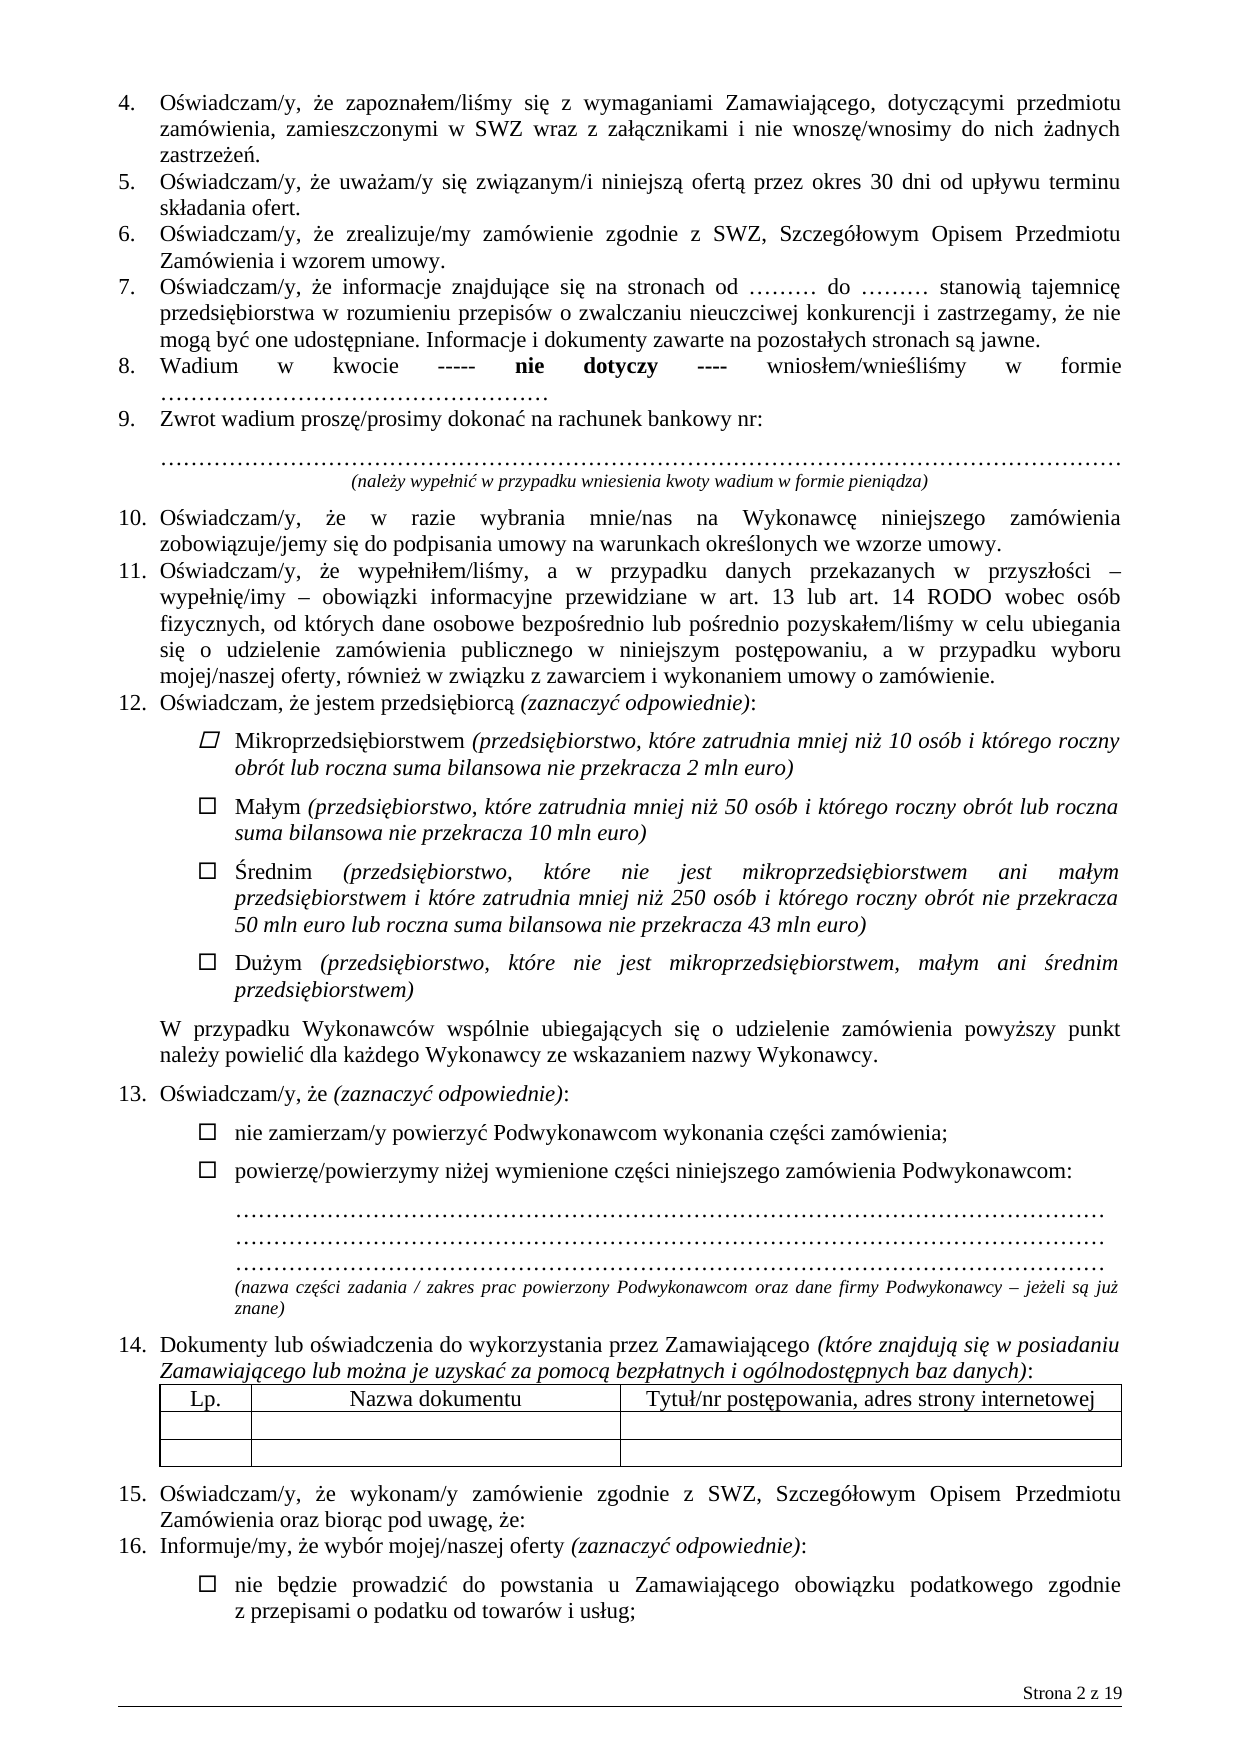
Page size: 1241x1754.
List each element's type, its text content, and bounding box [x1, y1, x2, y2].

list Oświadczam/y, że w razie wybrania mnie/nas na Wykonawcę niniejszego zamówienia zobowiązuje/jemy się do podpisania umowy na warunkach określonych we wzorze umowy. [118, 504, 1122, 557]
list Oświadczam/y, że zrealizuje/my zamówienie zgodnie z SWZ, Szczegółowym Opisem Przedmiotu Zamówienia i wzorem umowy. [118, 220, 1122, 273]
list Oświadczam/y, że wypełniłem/liśmy, a w przypadku danych przekazanych w przyszłości – wypełnię/imy – obowiązki informacyjne przewidziane w art. 13 lub art. 14 RODO wobec osób fizycznych, od których dane osobowe bezpośrednio lub pośrednio pozyskałem/liśmy w celu ubiegania się o udzielenie zamówienia publicznego w niniejszym postępowaniu, a w przypadku wyboru mojej/naszej oferty, również w związku z zawarciem i wykonaniem umowy o zamówienie. [118, 557, 1122, 689]
table_cell [252, 1440, 620, 1466]
list Zwrot wadium proszę/prosimy dokonać na rachunek bankowy nr: [118, 405, 1122, 431]
table_cell [621, 1440, 1121, 1466]
list Średnim (przedsiębiorstwo, które nie jest mikroprzedsiębiorstwem ani małym przedsiębiorstwem i które zatrudnia mniej niż 250 osób i którego roczny obrót nie przekracza 50 mln euro lub roczna suma bilansowa nie przekracza 43 mln euro) [197, 858, 1122, 937]
list (nazwa części zadania / zakres prac powierzony Podwykonawcom oraz dane firmy Podwykonawcy – jeżeli są już znane) [234, 1276, 1122, 1319]
list Oświadczam/y, że informacje znajdujące się na stronach od ……… do ……… stanowią tajemnicę przedsiębiorstwa w rozumieniu przepisów o zwalczaniu nieuczciwej konkurencji i zastrzegamy, że nie mogą być one udostępniane. Informacje i dokumenty zawarte na pozostałych stronach są jawne. [118, 273, 1122, 352]
list Oświadczam/y, że (zaznaczyć odpowiednie): [118, 1080, 1122, 1106]
list (należy wypełnić w przypadku wniesienia kwoty wadium w formie pieniądza) [159, 470, 1122, 492]
table_header Nazwa dokumentu [252, 1385, 620, 1411]
list ……………………………………………………………………………………………………………… [159, 444, 1122, 470]
list nie będzie prowadzić do powstania u Zamawiającego obowiązku podatkowego zgodnie z przepisami o podatku od towarów i usług; [197, 1571, 1122, 1624]
list Dużym (przedsiębiorstwo, które nie jest mikroprzedsiębiorstwem, małym ani średnim przedsiębiorstwem) [197, 949, 1122, 1002]
list ……………………………………………………………………………………………………………………………………………………………………………………………………………………………………………………………………………………………………………… [234, 1196, 1122, 1276]
list Oświadczam/y, że zapoznałem/liśmy się z wymaganiami Zamawiającego, dotyczącymi przedmiotu zamówienia, zamieszczonymi w SWZ wraz z załącznikami i nie wnoszę/wnosimy do nich żadnych zastrzeżeń. [118, 89, 1122, 168]
table_cell [161, 1412, 251, 1439]
table_header Tytuł/nr postępowania, adres strony internetowej [621, 1385, 1121, 1411]
table_cell [161, 1440, 251, 1466]
list Informuje/my, że wybór mojej/naszej oferty (zaznaczyć odpowiednie): [118, 1532, 1122, 1559]
table_header Lp. [161, 1385, 251, 1411]
list Oświadczam/y, że uważam/y się związanym/i niniejszą ofertą przez okres 30 dni od upływu terminu składania ofert. [118, 168, 1122, 220]
list Oświadczam/y, że wykonam/y zamówienie zgodnie z SWZ, Szczegółowym Opisem Przedmiotu Zamówienia oraz biorąc pod uwagę, że: [118, 1479, 1122, 1532]
table_cell [621, 1412, 1121, 1439]
list nie zamierzam/y powierzyć Podwykonawcom wykonania części zamówienia; [197, 1119, 1122, 1145]
list powierzę/powierzymy niżej wymienione części niniejszego zamówienia Podwykonawcom: [197, 1158, 1122, 1184]
list Oświadczam, że jestem przedsiębiorcą (zaznaczyć odpowiednie): [118, 689, 1122, 715]
list Małym (przedsiębiorstwo, które zatrudnia mniej niż 50 osób i którego roczny obrót lub roczna suma bilansowa nie przekracza 10 mln euro) [197, 793, 1122, 845]
table_cell [252, 1412, 620, 1439]
list Wadium w kwocie ----- nie dotyczy ---- wniosłem/wnieśliśmy w formie …………………………………………… [118, 352, 1122, 405]
list Mikroprzedsiębiorstwem (przedsiębiorstwo, które zatrudnia mniej niż 10 osób i którego roczny obrót lub roczna suma bilansowa nie przekracza 2 mln euro) [197, 727, 1122, 780]
list W przypadku Wykonawców wspólnie ubiegających się o udzielenie zamówienia powyższy punkt należy powielić dla każdego Wykonawcy ze wskazaniem nazwy Wykonawcy. [159, 1015, 1122, 1067]
list Dokumenty lub oświadczenia do wykorzystania przez Zamawiającego (które znajdują się w posiadaniu Zamawiającego lub można je uzyskać za pomocą bezpłatnych i ogólnodostępnych baz danych): [118, 1331, 1122, 1384]
